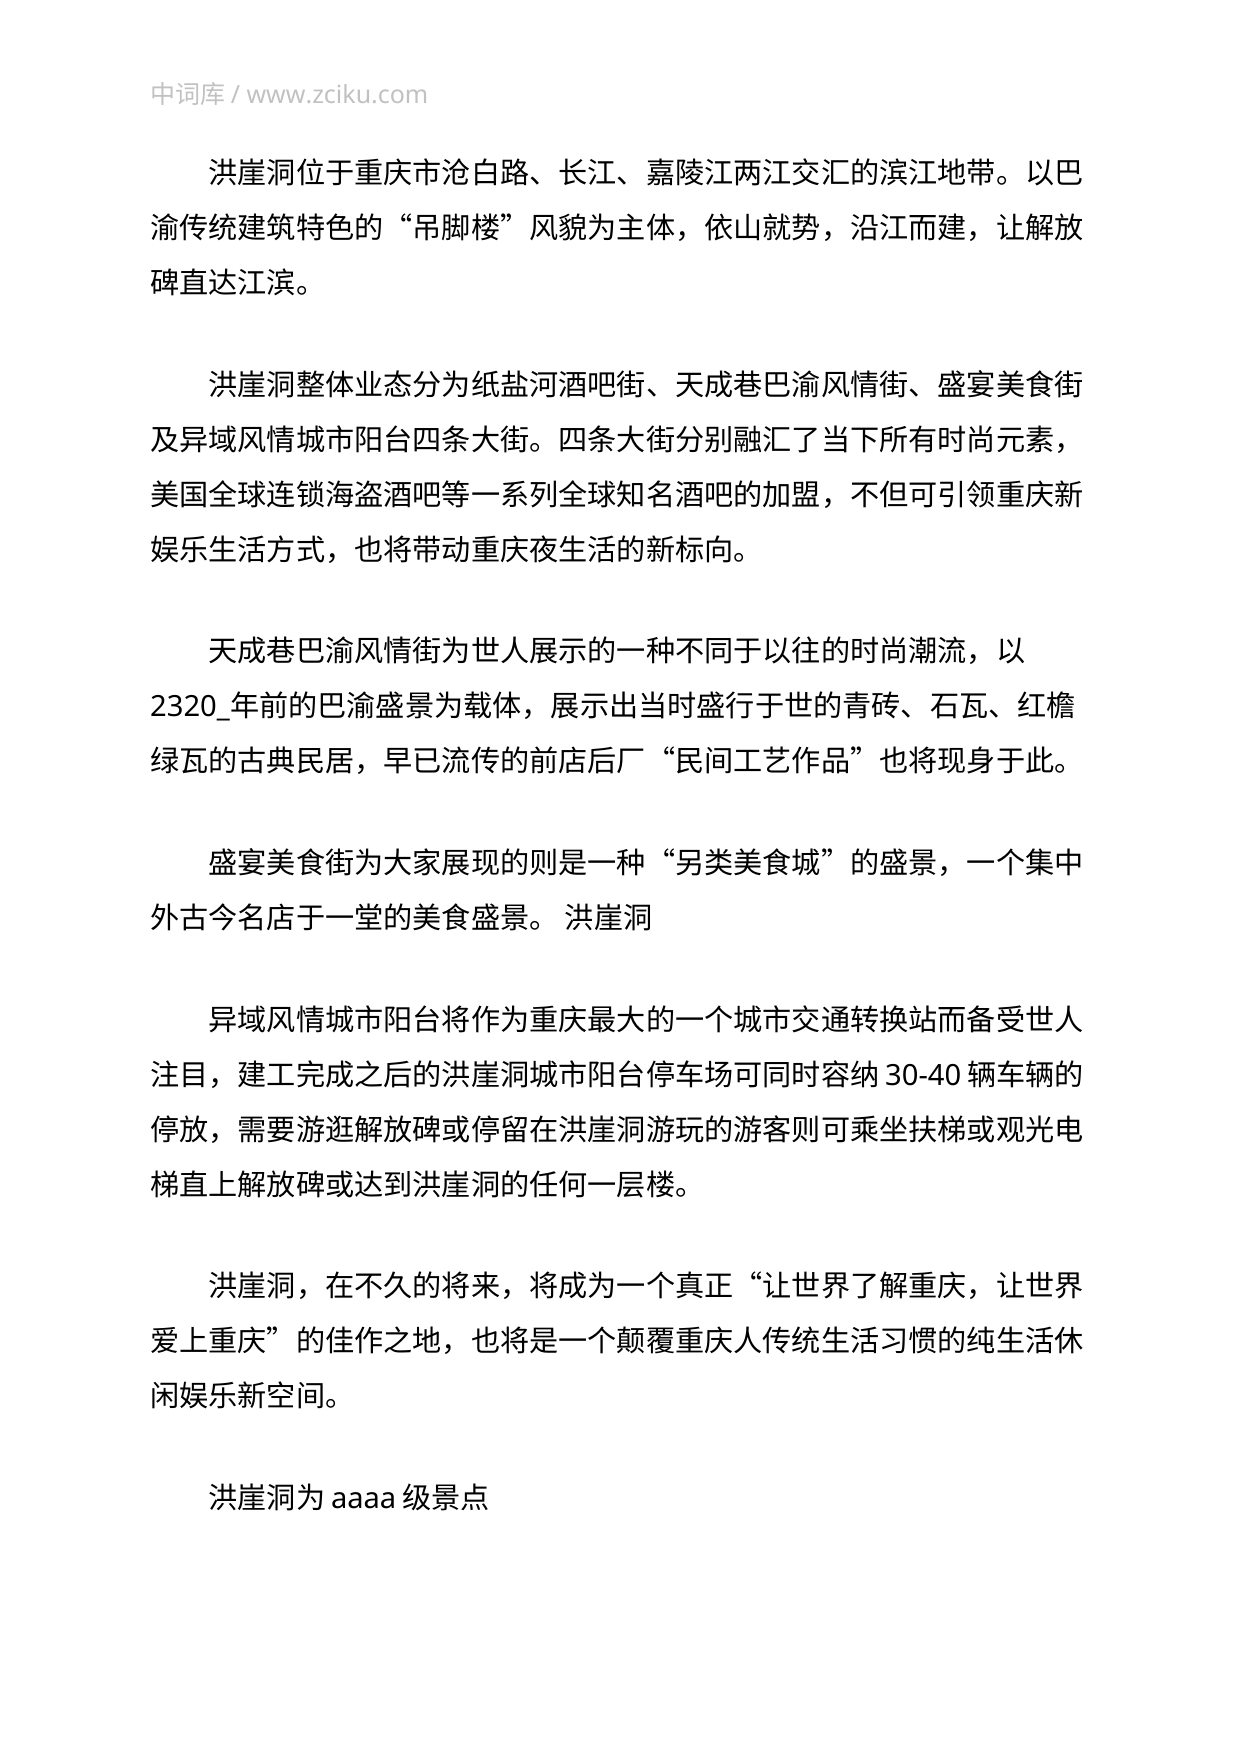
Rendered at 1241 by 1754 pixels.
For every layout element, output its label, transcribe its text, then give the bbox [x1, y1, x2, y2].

text 洪崖洞，在不久的将来，将成为一个真正“让世界了解重庆，让世界爱上重庆”的佳作之地，也将是一个颠覆重庆人传统生活习惯的纯生活休闲娱乐新空间。 [150, 1263, 1090, 1415]
text 洪崖洞为aaaa级景点 [150, 1474, 1090, 1517]
text 洪崖洞位于重庆市沧白路、长江、嘉陵江两江交汇的滨江地带。以巴渝传统建筑特色的“吊脚楼”风貌为主体，依山就势，沿江而建，让解放碑直达江滨。 [150, 150, 1090, 302]
text 洪崖洞整体业态分为纸盐河酒吧街、天成巷巴渝风情街、盛宴美食街及异域风情城市阳台四条大街。四条大街分别融汇了当下所有时尚元素，美国全球连锁海盗酒吧等一系列全球知名酒吧的加盟，不但可引领重庆新娱乐生活方式，也将带动重庆夜生活的新标向。 [150, 362, 1090, 568]
text 盛宴美食街为大家展现的则是一种“另类美食城”的盛景，一个集中外古今名店于一堂的美食盛景。 洪崖洞 [150, 840, 1090, 937]
text 异域风情城市阳台将作为重庆最大的一个城市交通转换站而备受世人注目，建工完成之后的洪崖洞城市阳台停车场可同时容纳30-40辆车辆的停放，需要游逛解放碑或停留在洪崖洞游玩的游客则可乘坐扶梯或观光电梯直上解放碑或达到洪崖洞的任何一层楼。 [150, 996, 1090, 1203]
text 天成巷巴渝风情街为世人展示的一种不同于以往的时尚潮流，以2320_年前的巴渝盛景为载体，展示出当时盛行于世的青砖、石瓦、红檐绿瓦的古典民居，早已流传的前店后厂“民间工艺作品”也将现身于此。 [150, 628, 1090, 780]
